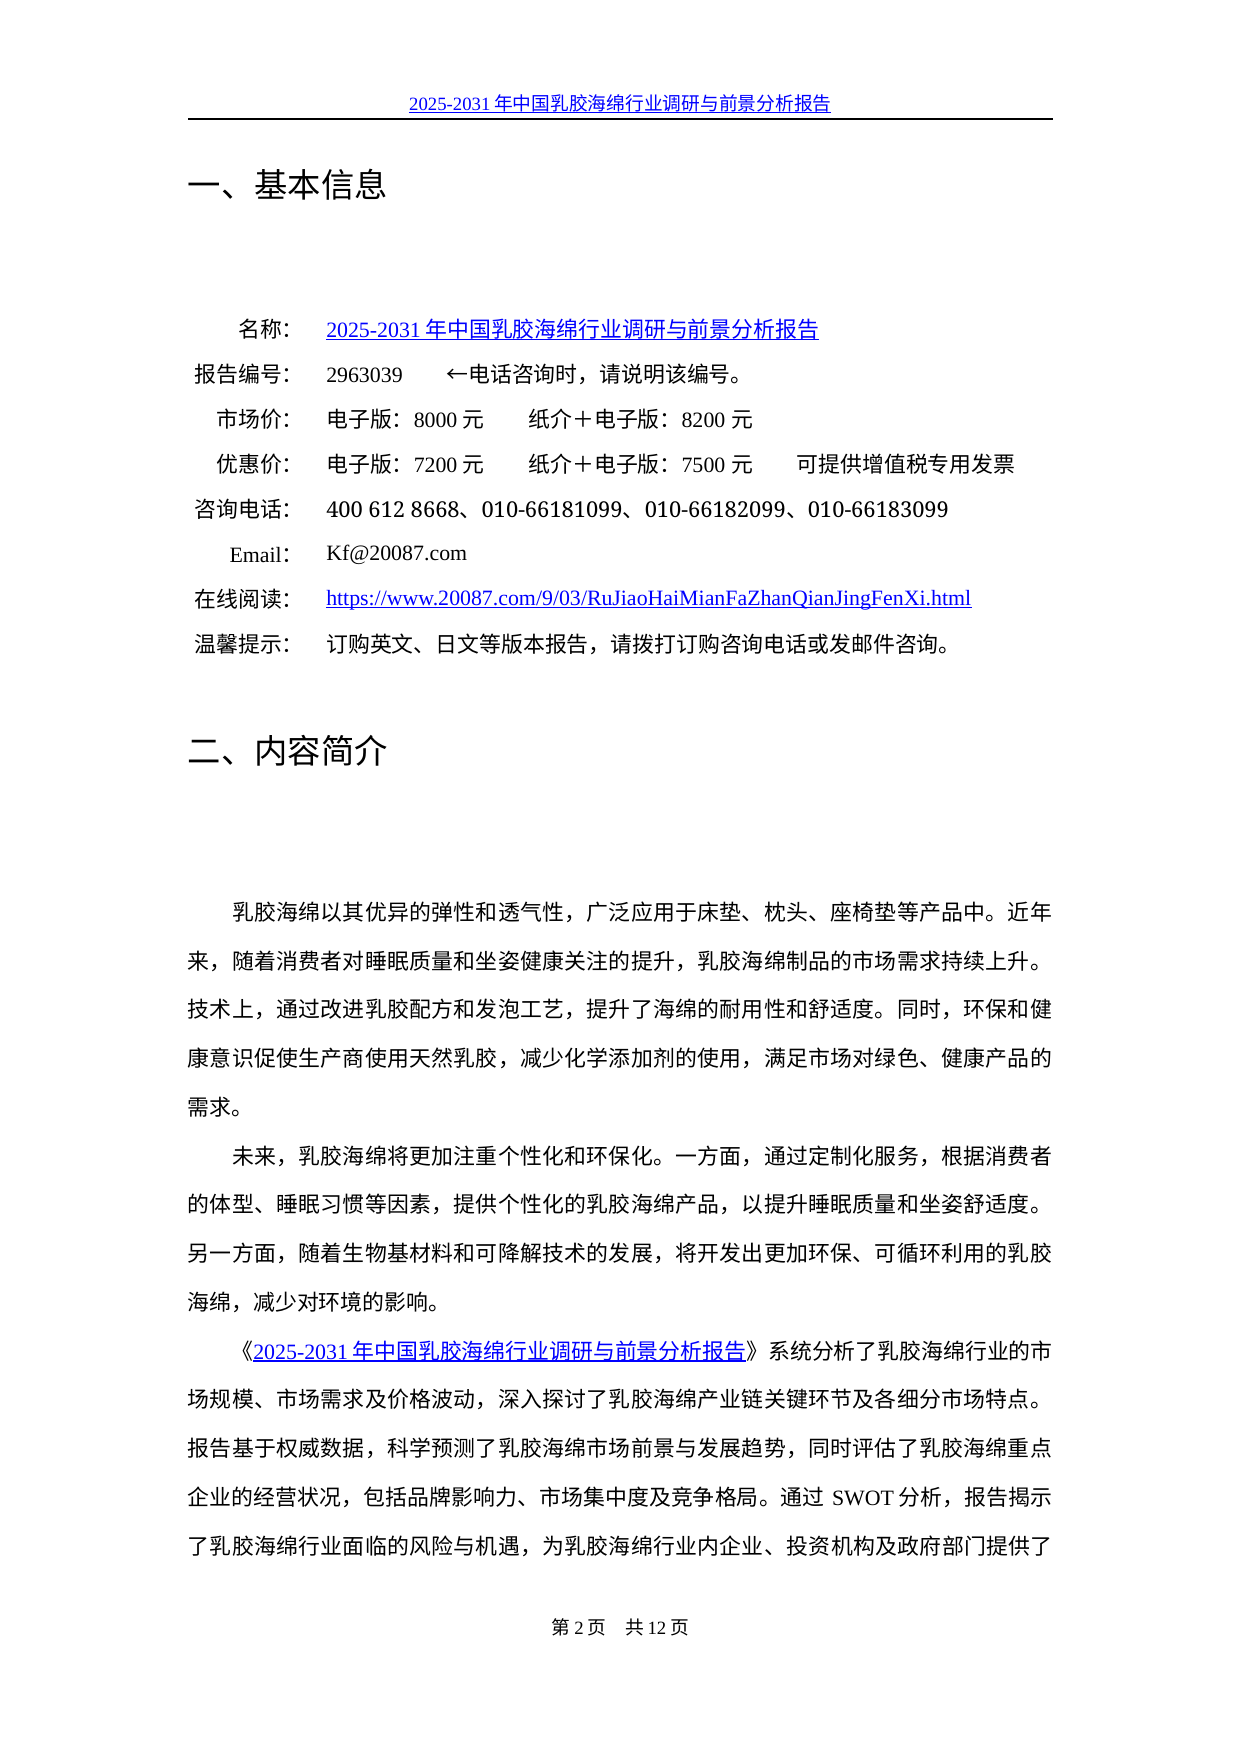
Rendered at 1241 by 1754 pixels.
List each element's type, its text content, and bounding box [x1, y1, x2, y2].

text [187, 894, 1053, 1561]
table_cell 订购英文、日文等版本报告，请拨打订购咨询电话或发邮件咨询。 [315, 627, 1073, 672]
table_header 2025-2031年中国乳胶海绵行业调研与前景分析报告 [315, 312, 1073, 357]
table_cell 温馨提示： [167, 627, 315, 672]
table_cell 2963039 ←电话咨询时，请说明该编号。 [315, 357, 1073, 402]
table_cell 咨询电话： [167, 492, 315, 537]
table_cell 在线阅读： [167, 582, 315, 627]
table_cell 市场价： [167, 402, 315, 447]
table_cell [315, 582, 1073, 627]
title 一、基本信息 [187, 150, 1053, 215]
table_cell 电子版：7200 元 纸介＋电子版：7500 元 可提供增值税专用发票 [315, 447, 1073, 492]
table_header 名称： [167, 312, 315, 357]
table_cell 400 612 8668、010-66181099、010-66182099、010-66183099 [315, 492, 1073, 537]
table_cell 报告编号： [167, 357, 315, 402]
title 二、内容简介 [187, 717, 1053, 782]
table_cell Email： [167, 537, 315, 582]
table_cell Kf@20087.com [315, 537, 1073, 582]
table_cell 电子版：8000 元 纸介＋电子版：8200 元 [315, 402, 1073, 447]
table_cell 优惠价： [167, 447, 315, 492]
